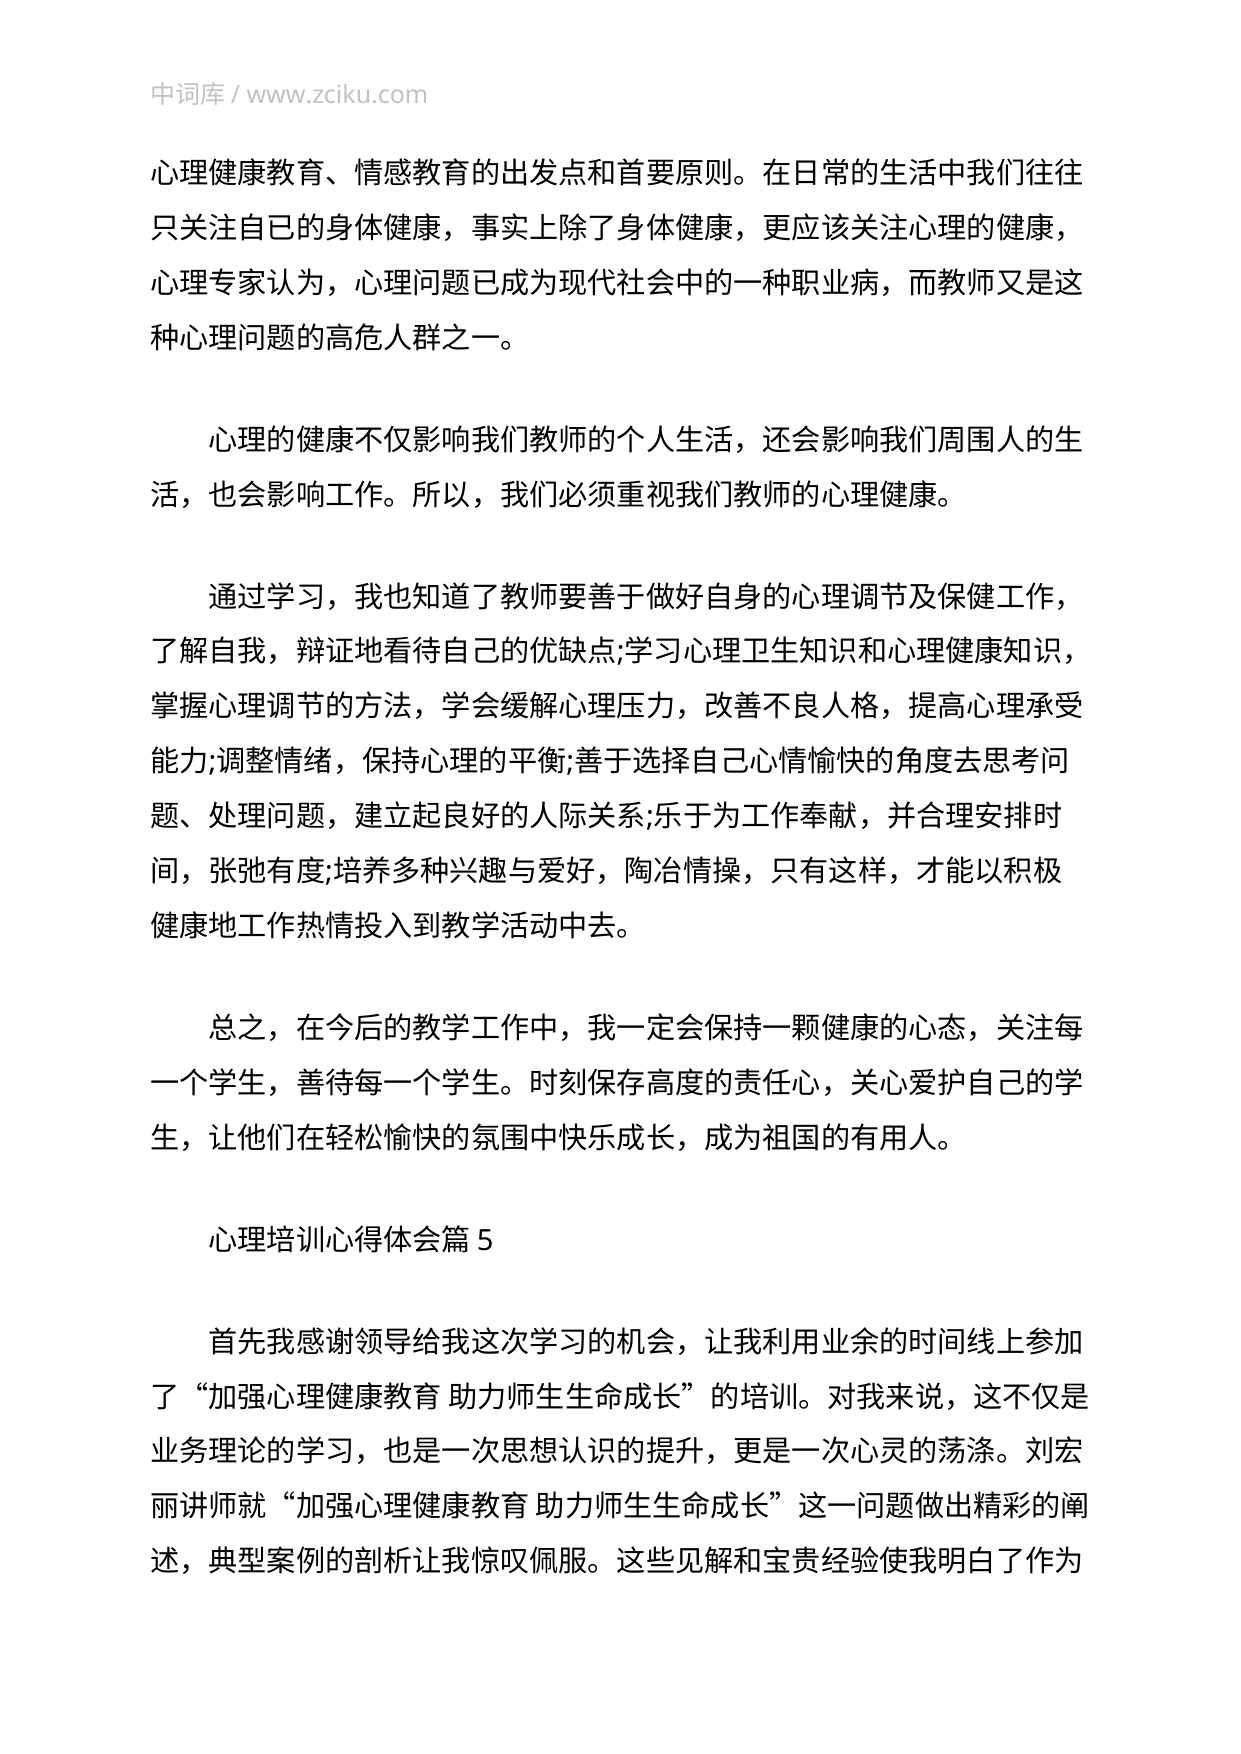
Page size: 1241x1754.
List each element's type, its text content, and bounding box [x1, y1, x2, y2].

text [150, 150, 1090, 357]
text 心理培训心得体会篇5 [150, 1216, 1090, 1259]
text 通过学习，我也知道了教师要善于做好自身的心理调节及保健工作，了解自我，辩证地看待自己的优缺点;学习心理卫生知识和心理健康知识，掌握心理调节的方法，学会缓解心理压力，改善不良人格，提高心理承受能力;调整情绪，保持心理的平衡;善于选择自己心情愉快的角度去思考问题、处理问题，建立起良好的人际关系;乐于为工作奉献，并合理安排时间，张弛有度;培养多种兴趣与爱好，陶冶情操，只有这样，才能以积极健康地工作热情投入到教学活动中去。 [150, 573, 1090, 945]
text 心理的健康不仅影响我们教师的个人生活，还会影响我们周围人的生活，也会影响工作。所以，我们必须重视我们教师的心理健康。 [150, 416, 1090, 514]
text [150, 1318, 1090, 1580]
text 总之，在今后的教学工作中，我一定会保持一颗健康的心态，关注每一个学生，善待每一个学生。时刻保存高度的责任心，关心爱护自己的学生，让他们在轻松愉快的氛围中快乐成长，成为祖国的有用人。 [150, 1005, 1090, 1157]
